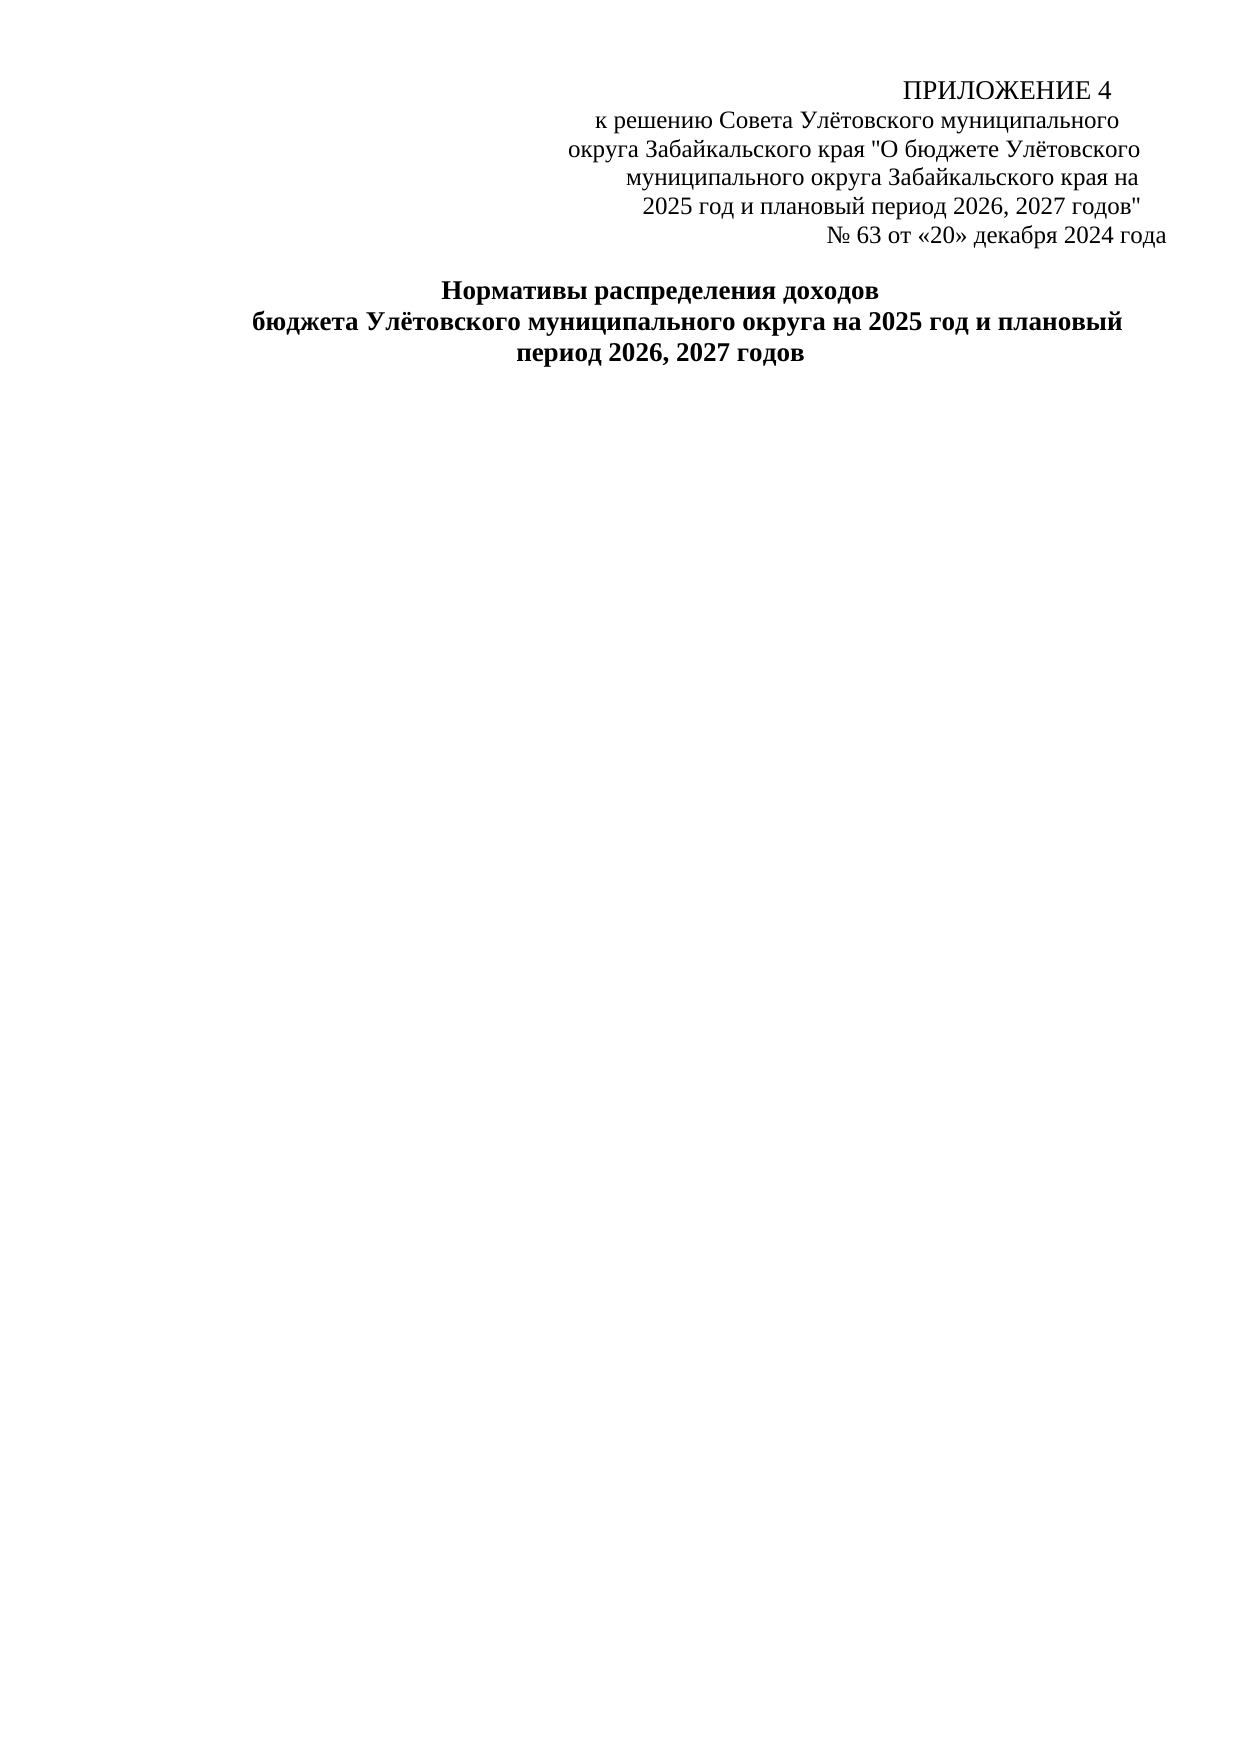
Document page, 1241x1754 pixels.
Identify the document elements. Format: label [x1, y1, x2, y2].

table_cell [143, 74, 1178, 398]
